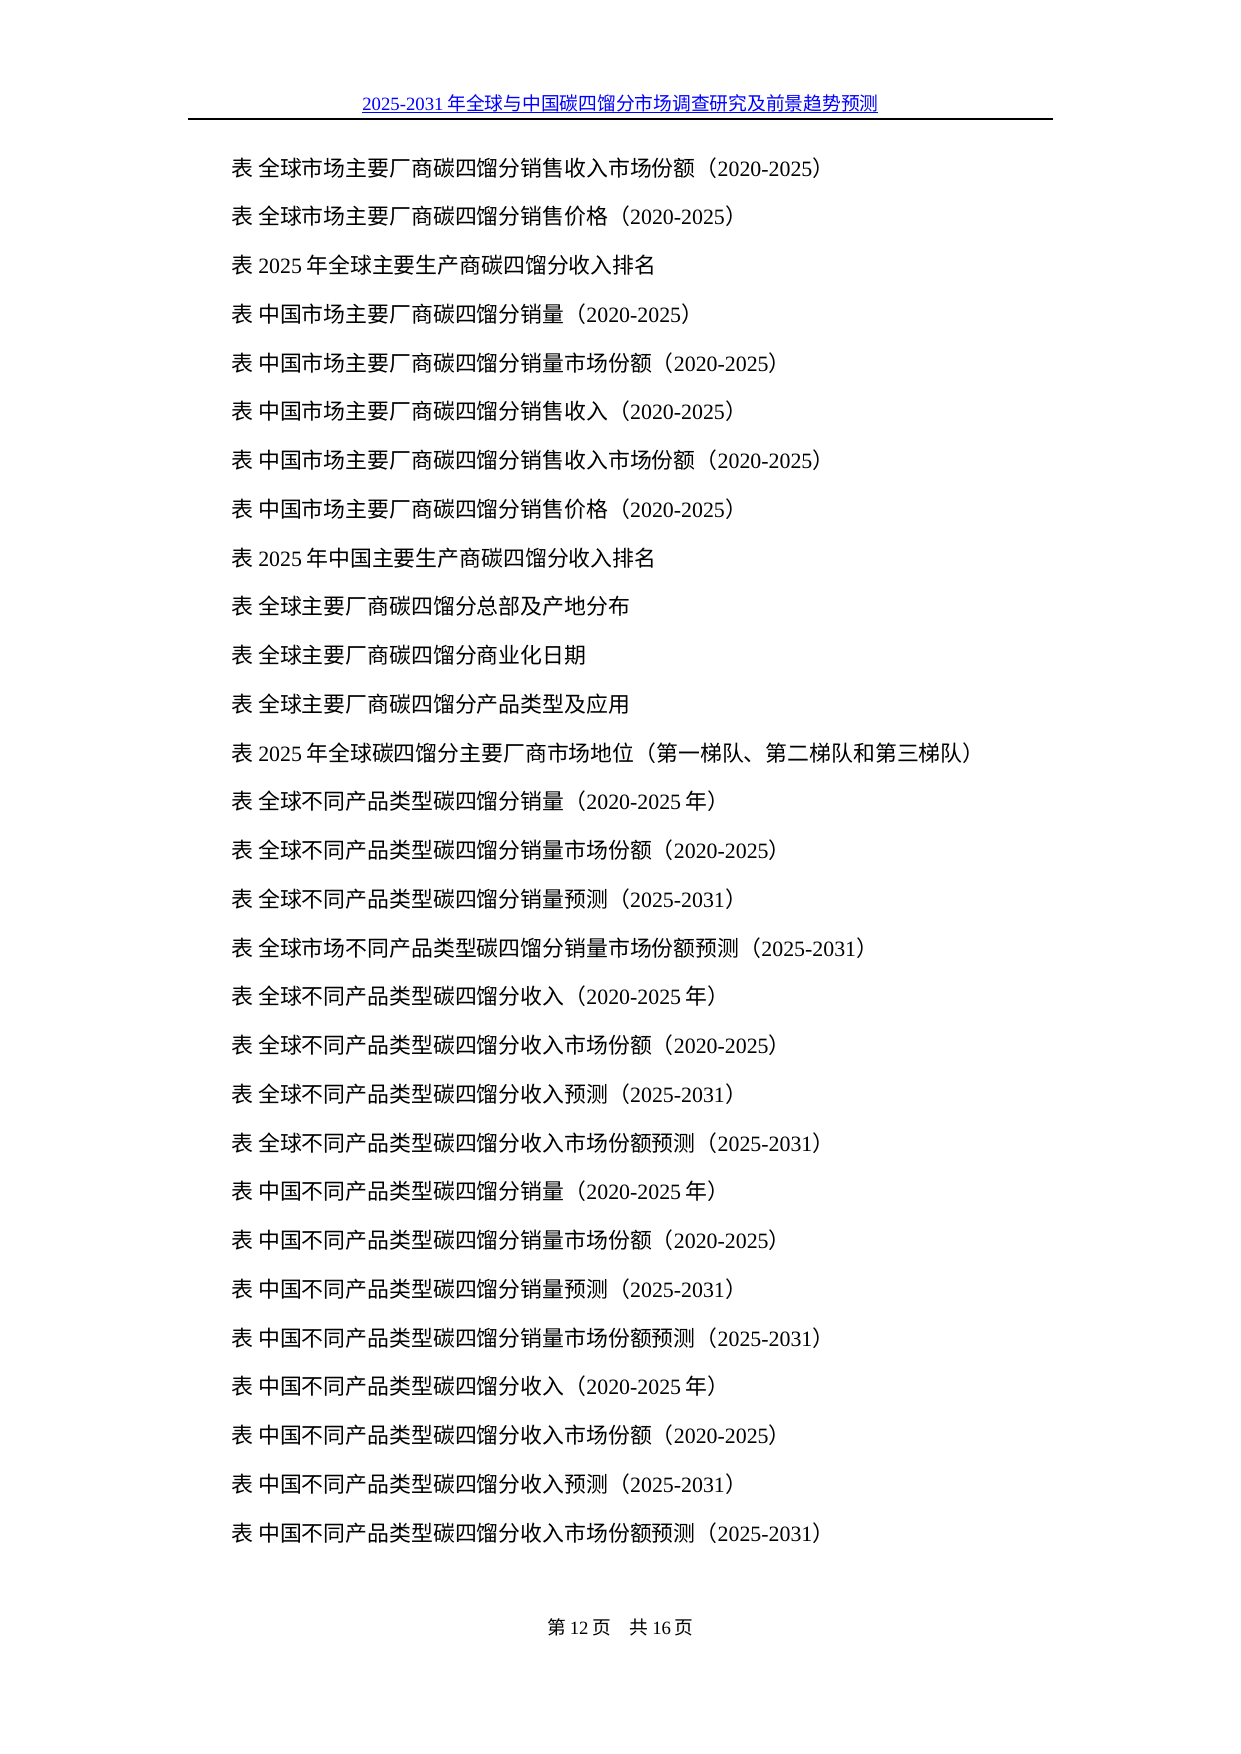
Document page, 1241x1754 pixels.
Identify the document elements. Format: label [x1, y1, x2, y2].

text [187, 150, 1053, 1548]
